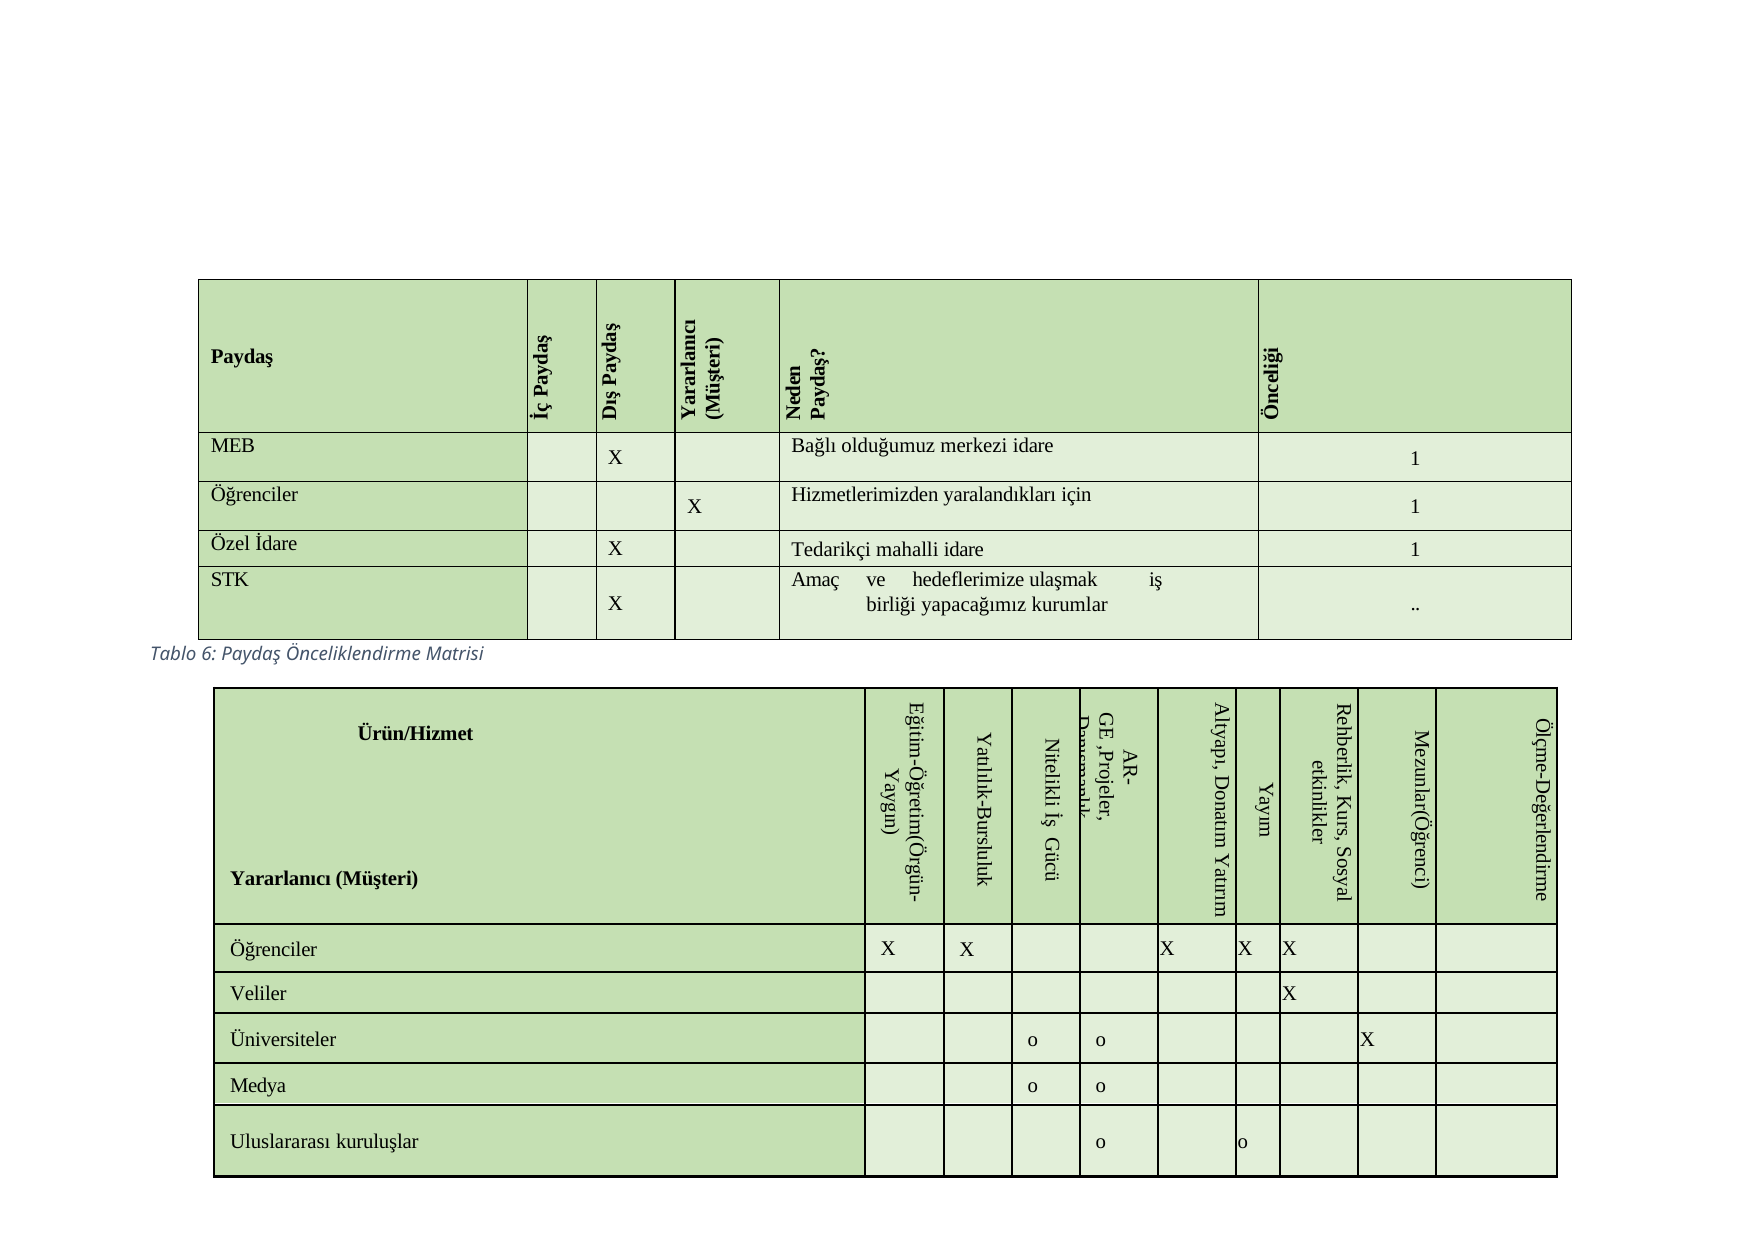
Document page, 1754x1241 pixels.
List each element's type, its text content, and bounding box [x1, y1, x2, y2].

table_cell [1013, 973, 1079, 1012]
table_header Önceliği [1259, 280, 1571, 432]
table_cell [1159, 1014, 1235, 1062]
table_header Mezunlar(Öğrenci) [1359, 689, 1435, 923]
table_cell Uluslararası kuruluşlar [215, 1106, 864, 1175]
table_cell [1013, 925, 1079, 971]
table_cell X [866, 925, 943, 971]
table_header Paydaş [199, 280, 527, 432]
table_cell X [1159, 925, 1235, 971]
table_cell o [1013, 1014, 1079, 1062]
table_cell o [1081, 1106, 1157, 1175]
table_cell X [597, 433, 674, 481]
table_cell Veliler [215, 973, 864, 1012]
table_cell [1437, 1106, 1556, 1175]
table_header Yayım [1237, 689, 1279, 923]
table_header Neden Paydaş? [780, 280, 1258, 432]
table_cell [676, 433, 779, 481]
table_cell [1359, 973, 1435, 1012]
table_cell X [1281, 925, 1357, 971]
table_header AR-GE ,Projeler, Danışmanlık [1081, 689, 1157, 923]
table_cell [1013, 1106, 1079, 1175]
table_cell [1359, 1064, 1435, 1103]
table_cell [528, 482, 596, 530]
table_cell 1 [1259, 531, 1571, 566]
table_cell [945, 1014, 1011, 1062]
table_cell X [1237, 925, 1279, 971]
table_cell Öğrenciler [215, 925, 864, 971]
table_cell [676, 531, 779, 566]
table_cell Amaç ve hedeflerimize ulaşmak iş birliği yapacağımız kurumlar [780, 567, 1258, 639]
table_cell [1437, 1064, 1556, 1103]
table_cell [945, 973, 1011, 1012]
table_cell [945, 1106, 1011, 1175]
table_header Yararlanıcı (Müşteri) [676, 280, 779, 432]
table_cell 1 [1259, 433, 1571, 481]
table_header Ölçme-Değerlendirme [1437, 689, 1556, 923]
table_cell [597, 482, 674, 530]
table_cell STK [199, 567, 527, 639]
table_cell [866, 1106, 943, 1175]
table_cell [1359, 1106, 1435, 1175]
table_cell [1237, 973, 1279, 1012]
table_cell [1159, 973, 1235, 1012]
table_cell X [945, 925, 1011, 971]
table_cell o [1081, 1014, 1157, 1062]
table_cell [1437, 925, 1556, 971]
table_cell X [676, 482, 779, 530]
table_cell o [1237, 1106, 1279, 1175]
table_cell [528, 531, 596, 566]
table_cell X [597, 531, 674, 566]
table_cell Öğrenciler [199, 482, 527, 530]
table_cell [1159, 1106, 1235, 1175]
table_cell [676, 567, 779, 639]
table_cell [1281, 1106, 1357, 1175]
table_cell .. [1259, 567, 1571, 639]
table_header Altyapı, Donatım Yatırım [1159, 689, 1235, 923]
table_cell Hizmetlerimizden yaralandıkları için [780, 482, 1258, 530]
table_cell Medya [215, 1064, 864, 1103]
table_cell o [1013, 1064, 1079, 1103]
table_cell X [1281, 973, 1357, 1012]
table_header İç Paydaş [528, 280, 596, 432]
table_cell Bağlı olduğumuz merkezi idare [780, 433, 1258, 481]
table_cell Tedarikçi mahalli idare [780, 531, 1258, 566]
table_header Nitelikli İş Gücü [1013, 689, 1079, 923]
table_header Dış Paydaş [597, 280, 674, 432]
table_cell X [597, 567, 674, 639]
table_header Rehberlik, Kurs, Sosyal etkinlikler [1281, 689, 1357, 923]
table_cell [1437, 973, 1556, 1012]
table_cell [1359, 925, 1435, 971]
table_cell [1437, 1014, 1556, 1062]
table_cell [528, 567, 596, 639]
table_cell [1281, 1014, 1357, 1062]
table_cell MEB [199, 433, 527, 481]
table_cell 1 [1259, 482, 1571, 530]
table_cell o [1081, 1064, 1157, 1103]
table_cell [1237, 1064, 1279, 1103]
table_cell [866, 973, 943, 1012]
text Tablo 6: Paydaş Önceliklendirme Matrisi [150, 640, 1621, 666]
table_cell [1237, 1014, 1279, 1062]
table_cell [1281, 1064, 1357, 1103]
table_header Yatılılık-Bursluluk [945, 689, 1011, 923]
table_cell [1081, 925, 1157, 971]
table_cell X [1359, 1014, 1435, 1062]
table_cell Özel İdare [199, 531, 527, 566]
table_cell Üniversiteler [215, 1014, 864, 1062]
table_header Eğitim-Öğretim(Örgün- Yaygın) [866, 689, 943, 923]
table_cell [528, 433, 596, 481]
table_cell [1159, 1064, 1235, 1103]
table_cell [866, 1064, 943, 1103]
table_cell [866, 1014, 943, 1062]
table_header Ürün/Hizmet Yararlanıcı (Müşteri) [215, 689, 864, 923]
table_cell [1081, 973, 1157, 1012]
table_cell [945, 1064, 1011, 1103]
